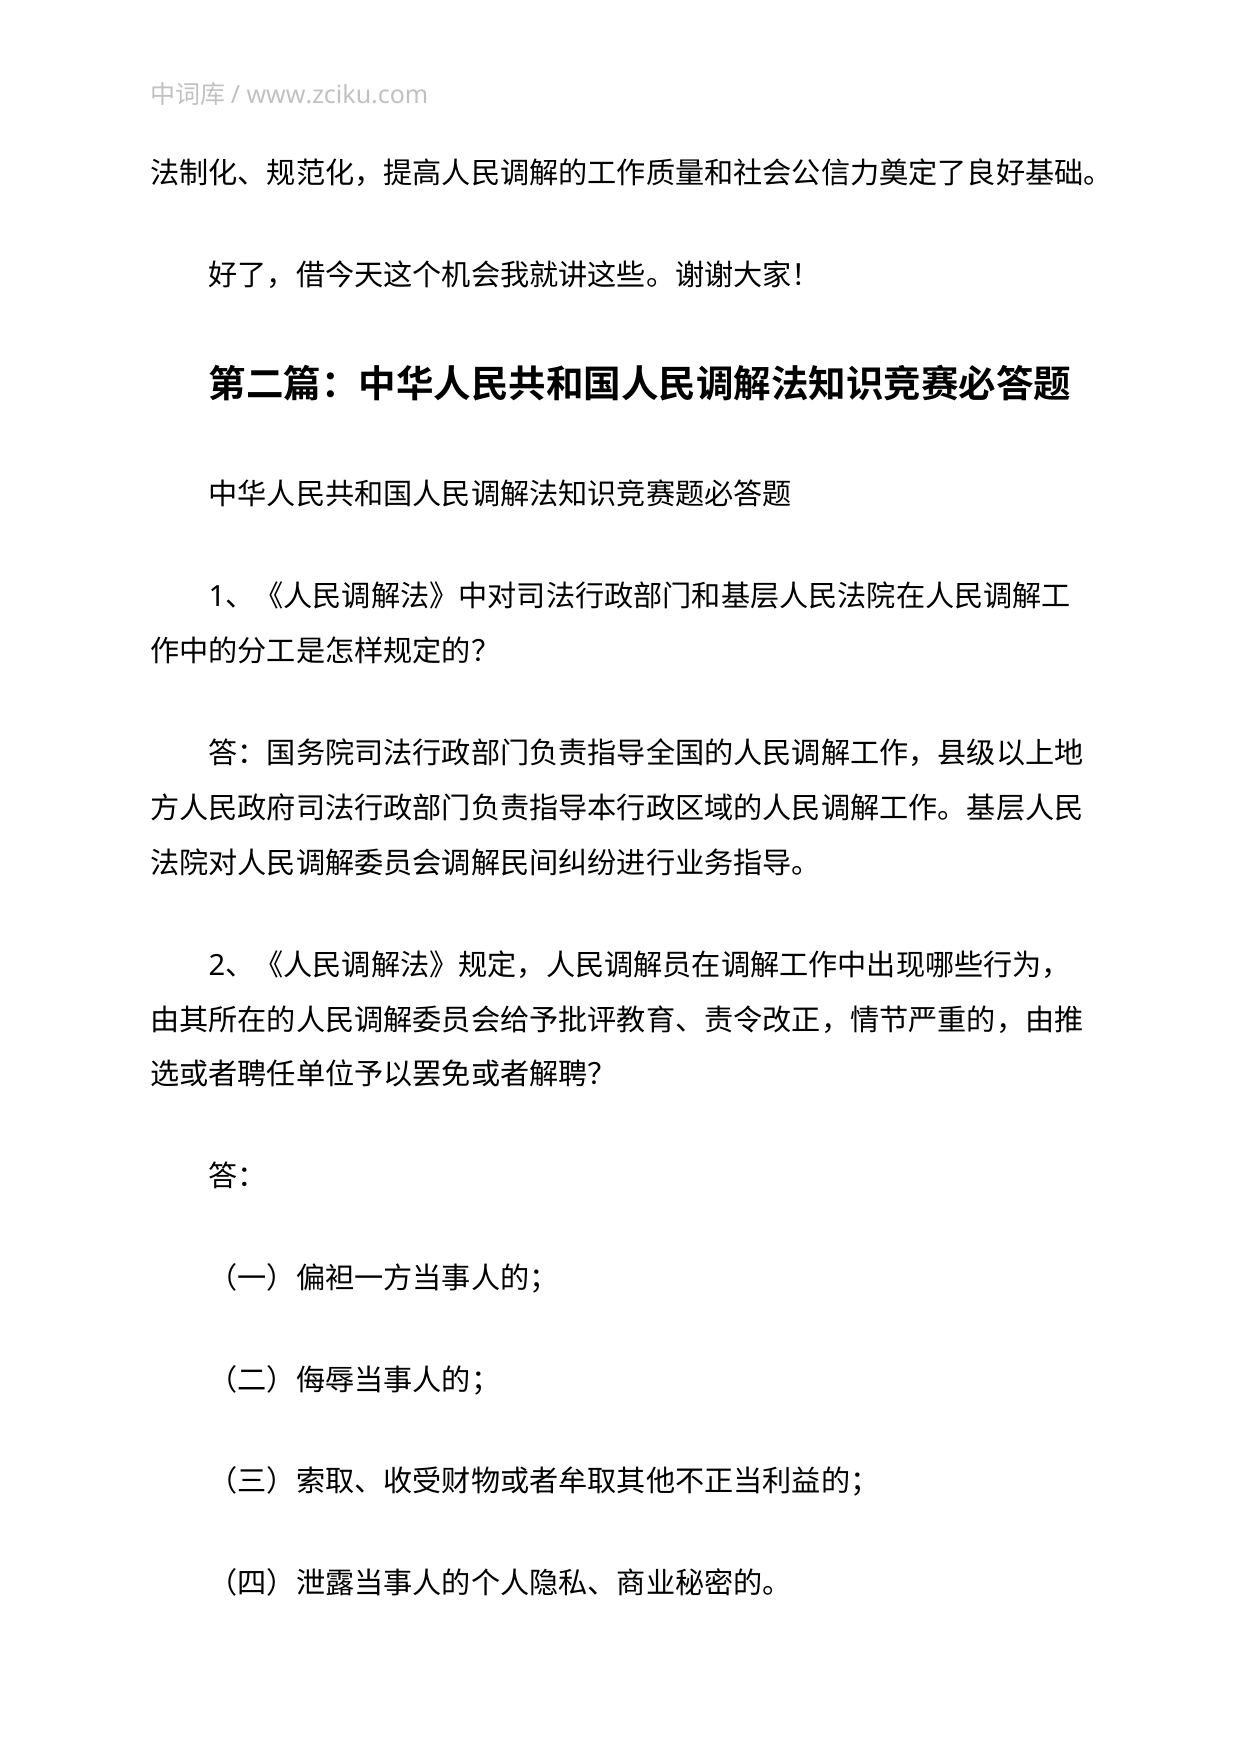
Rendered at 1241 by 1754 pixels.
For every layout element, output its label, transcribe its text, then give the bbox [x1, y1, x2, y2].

text 好了，借今天这个机会我就讲这些。谢谢大家！ [150, 252, 1090, 294]
text （二）侮辱当事人的； [150, 1356, 1090, 1398]
text 答： [150, 1153, 1090, 1195]
text （一）偏袒一方当事人的； [150, 1254, 1090, 1297]
text 答：国务院司法行政部门负责指导全国的人民调解工作，县级以上地方人民政府司法行政部门负责指导本行政区域的人民调解工作。基层人民法院对人民调解委员会调解民间纠纷进行业务指导。 [150, 729, 1090, 882]
text 1、《人民调解法》中对司法行政部门和基层人民法院在人民调解工作中的分工是怎样规定的？ [150, 573, 1090, 670]
text （四）泄露当事人的个人隐私、商业秘密的。 [150, 1560, 1090, 1602]
text 第二篇：中华人民共和国人民调解法知识竞赛必答题 [150, 353, 1090, 408]
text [150, 150, 1090, 192]
text 2、《人民调解法》规定，人民调解员在调解工作中出现哪些行为，由其所在的人民调解委员会给予批评教育、责令改正，情节严重的，由推选或者聘任单位予以罢免或者解聘？ [150, 941, 1090, 1093]
text （三）索取、收受财物或者牟取其他不正当利益的； [150, 1458, 1090, 1500]
text 中华人民共和国人民调解法知识竞赛题必答题 [150, 471, 1090, 513]
